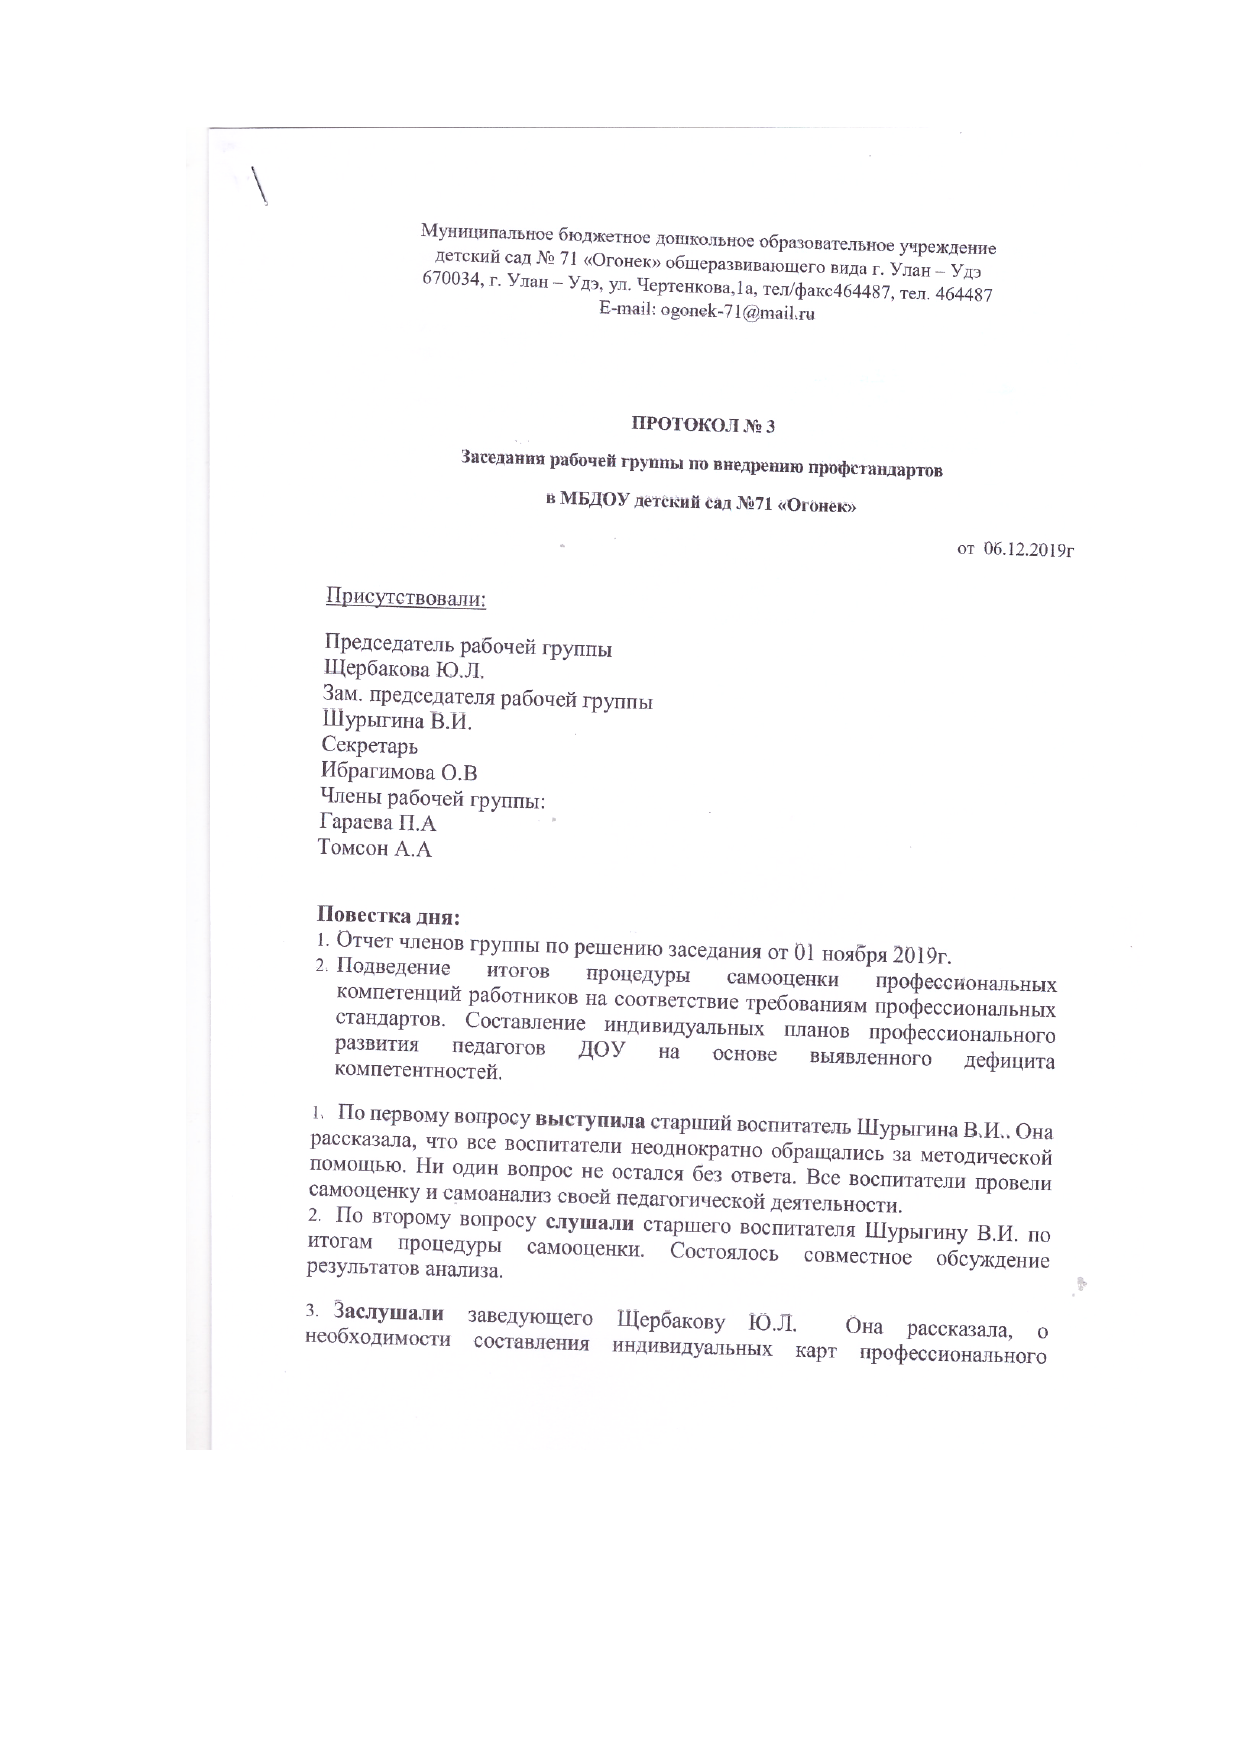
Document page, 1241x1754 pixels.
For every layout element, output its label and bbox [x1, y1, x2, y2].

picture [177, 118, 1152, 1458]
